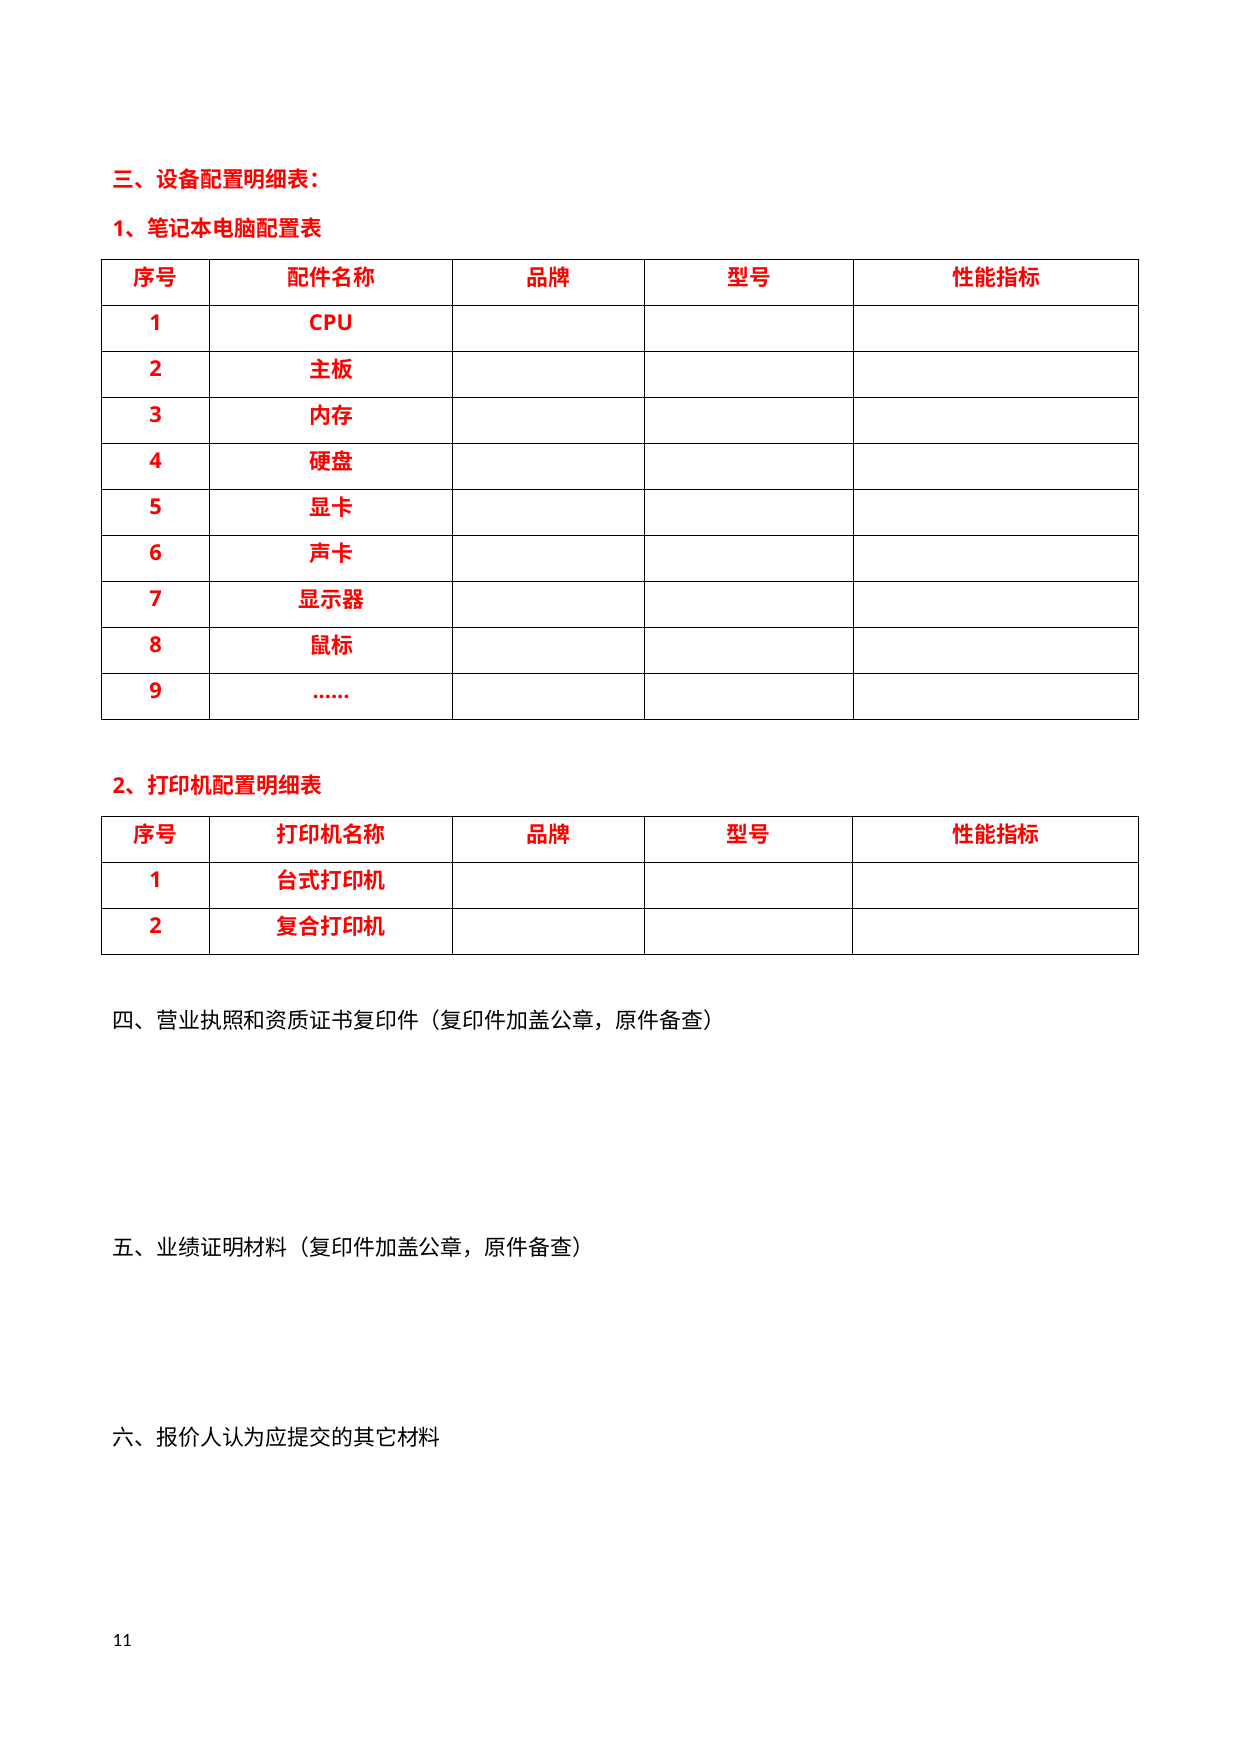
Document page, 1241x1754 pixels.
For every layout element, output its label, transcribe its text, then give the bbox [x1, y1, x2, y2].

table_cell 1 [102, 306, 209, 351]
table_cell [453, 628, 644, 673]
table_cell [645, 536, 853, 581]
table_cell ...... [210, 674, 452, 719]
list 打印机配置明细表 [112, 767, 1128, 800]
table_cell [854, 582, 1138, 627]
table_cell [453, 490, 644, 535]
table_header 性能指标 [854, 260, 1138, 305]
table_cell [854, 306, 1138, 351]
table_cell [453, 398, 644, 443]
table_cell 显示器 [210, 582, 452, 627]
table_header 打印机名称 [210, 817, 452, 862]
table_cell [645, 490, 853, 535]
table_cell [854, 628, 1138, 673]
table_cell 9 [102, 674, 209, 719]
table_cell [854, 398, 1138, 443]
table_cell [453, 674, 644, 719]
table_cell [453, 863, 644, 908]
table_header 序号 [102, 817, 209, 862]
table_header 性能指标 [853, 817, 1138, 862]
table_cell 4 [102, 444, 209, 489]
table_cell 鼠标 [210, 628, 452, 673]
table_cell 硬盘 [210, 444, 452, 489]
table_cell 内存 [210, 398, 452, 443]
table_cell [453, 536, 644, 581]
table_cell [645, 674, 853, 719]
table_cell 声卡 [210, 536, 452, 581]
table_cell [645, 863, 852, 908]
table_cell [645, 628, 853, 673]
table_cell [645, 398, 853, 443]
list 五、业绩证明材料（复印件加盖公章，原件备查） [112, 1229, 1128, 1262]
table_header 型号 [645, 817, 852, 862]
table_cell [453, 909, 644, 954]
table_cell [854, 444, 1138, 489]
list 四、营业执照和资质证书复印件（复印件加盖公章，原件备查） [112, 1002, 1128, 1035]
table_cell [854, 352, 1138, 397]
table_cell [453, 352, 644, 397]
table_cell 复合打印机 [210, 909, 452, 954]
table_cell 1 [102, 863, 209, 908]
table_cell 台式打印机 [210, 863, 452, 908]
table_cell [854, 674, 1138, 719]
table_cell [854, 490, 1138, 535]
table_cell 5 [102, 490, 209, 535]
table_cell 2 [102, 352, 209, 397]
table_cell 2 [102, 909, 209, 954]
table_cell [853, 863, 1138, 908]
table_cell [854, 536, 1138, 581]
table_cell CPU [210, 306, 452, 351]
table_header 品牌 [453, 260, 644, 305]
table_cell [853, 909, 1138, 954]
table_cell [645, 352, 853, 397]
table_cell 6 [102, 536, 209, 581]
list 1、笔记本电脑配置表 [112, 210, 1128, 243]
table_header 序号 [102, 260, 209, 305]
table_header 品牌 [453, 817, 644, 862]
table_cell 7 [102, 582, 209, 627]
table_cell [645, 444, 853, 489]
table_cell [645, 909, 852, 954]
table_cell 8 [102, 628, 209, 673]
table_cell 显卡 [210, 490, 452, 535]
table_cell [645, 306, 853, 351]
table_cell [453, 582, 644, 627]
table_cell 3 [102, 398, 209, 443]
table_cell [453, 306, 644, 351]
list 六、报价人认为应提交的其它材料 [112, 1420, 1128, 1452]
table_header 型号 [645, 260, 853, 305]
table_cell [645, 582, 853, 627]
table_cell [453, 444, 644, 489]
table_cell 主板 [210, 352, 452, 397]
table_header 配件名称 [210, 260, 452, 305]
list 三、设备配置明细表： [112, 162, 1128, 194]
